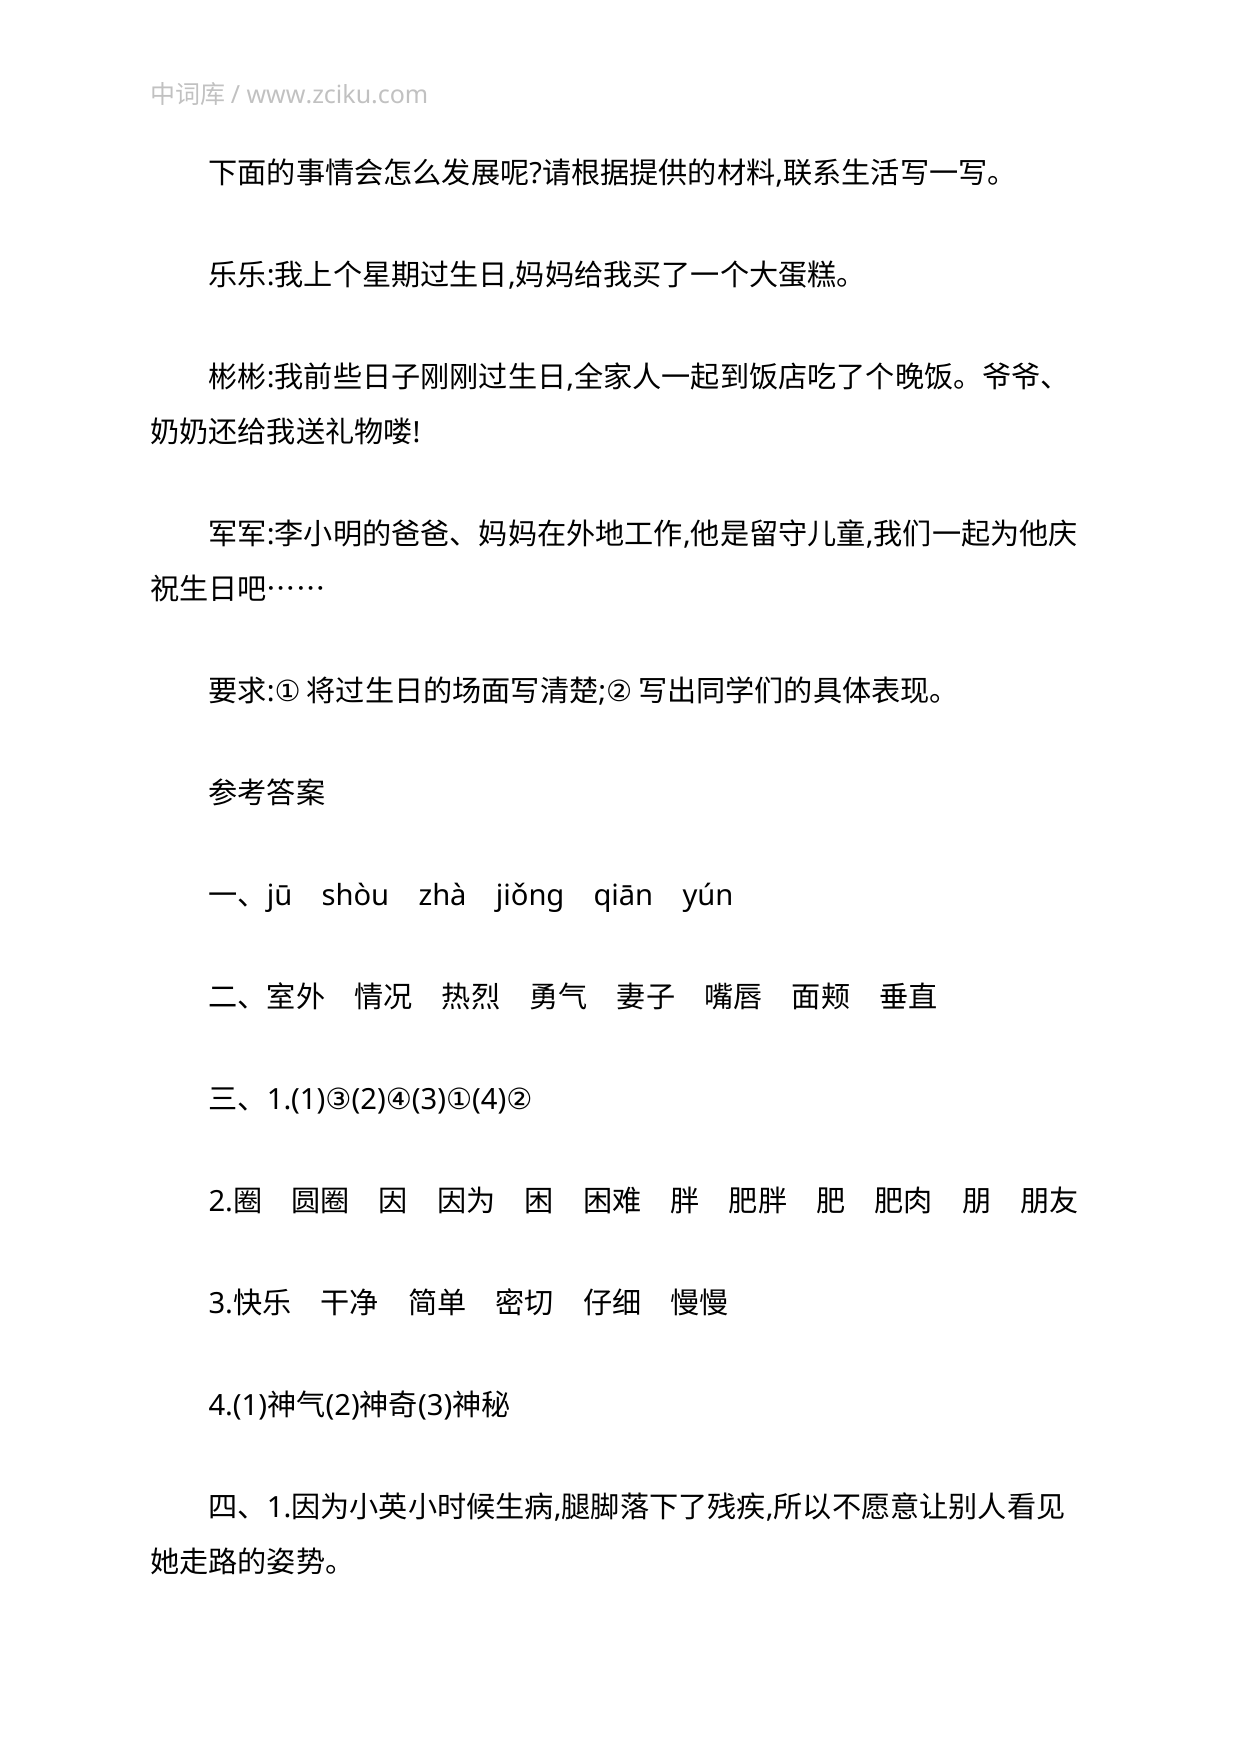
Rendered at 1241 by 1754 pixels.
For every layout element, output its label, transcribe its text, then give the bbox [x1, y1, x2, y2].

text 一、jū shòu zhà jiǒng qiān yún [150, 871, 1090, 914]
text 2.圈 圆圈 因 因为 困 困难 胖 肥胖 肥 肥肉 朋 朋友 [150, 1177, 1090, 1219]
text 乐乐:我上个星期过生日,妈妈给我买了一个大蛋糕。 [150, 252, 1090, 294]
text 参考答案 [150, 770, 1090, 812]
text 要求:①将过生日的场面写清楚;②写出同学们的具体表现。 [150, 668, 1090, 710]
text 4.(1)神气(2)神奇(3)神秘 [150, 1381, 1090, 1423]
text 3.快乐 干净 简单 密切 仔细 慢慢 [150, 1279, 1090, 1322]
text 彬彬:我前些日子刚刚过生日,全家人一起到饭店吃了个晚饭。爷爷、奶奶还给我送礼物喽! [150, 354, 1090, 451]
text 下面的事情会怎么发展呢?请根据提供的材料,联系生活写一写。 [150, 150, 1090, 192]
text 二、室外 情况 热烈 勇气 妻子 嘴唇 面颊 垂直 [150, 973, 1090, 1016]
text 军军:李小明的爸爸、妈妈在外地工作,他是留守儿童,我们一起为他庆祝生日吧…… [150, 511, 1090, 608]
text 四、1.因为小英小时候生病,腿脚落下了残疾,所以不愿意让别人看见她走路的姿势。 [150, 1483, 1090, 1580]
text 三、1.(1)③(2)④(3)①(4)② [150, 1075, 1090, 1118]
